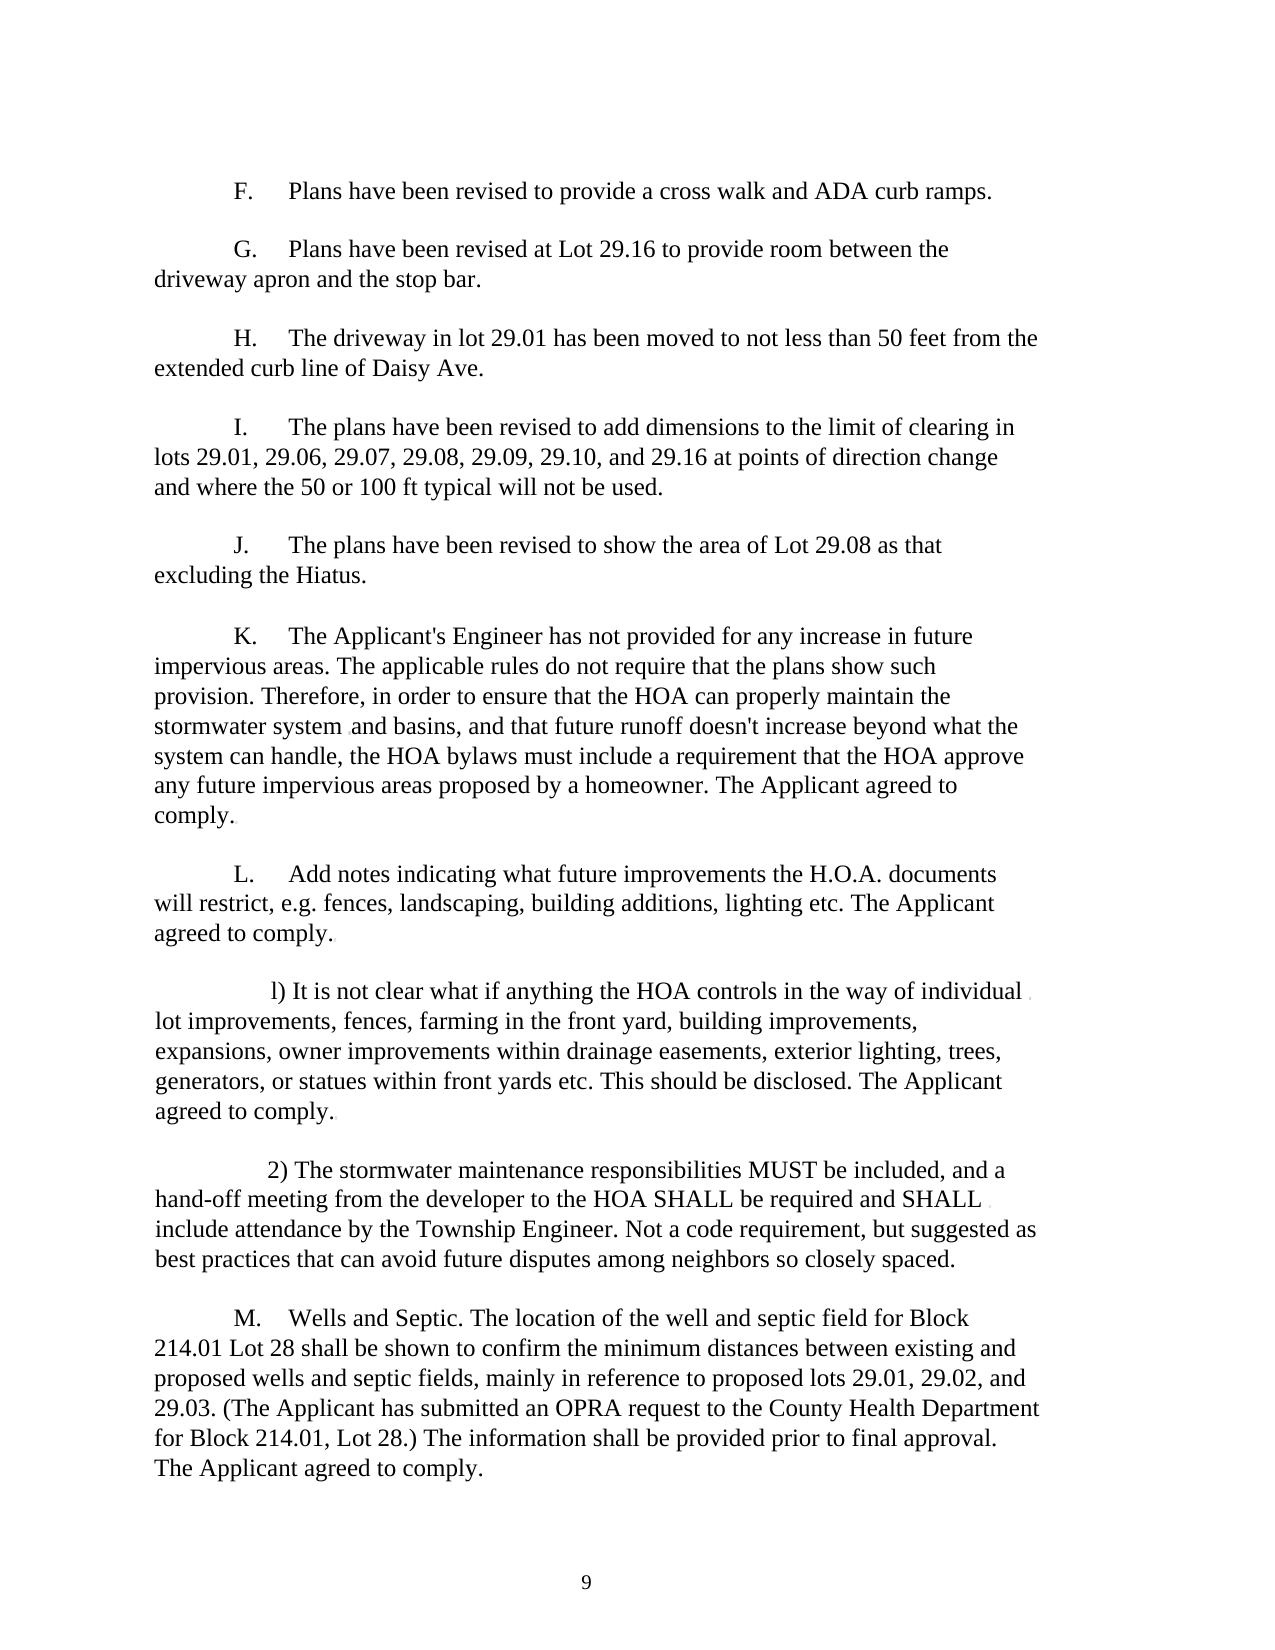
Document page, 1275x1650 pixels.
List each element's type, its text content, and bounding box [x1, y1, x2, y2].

list Plans have been revised at Lot 29.16 to provide room between the driveway apron and the stop bar. [154, 234, 1041, 293]
list The plans have been revised to add dimensions to the limit of clearing in lots 29.01, 29.06, 29.07, 29.08, 29.09, 29.10, and 29.16 at points of direction change and where the 50 or 100 ft typical will not be used. [154, 412, 1041, 500]
text l) It is not clear what if anything the HOA controls in the way of individual lot improvements, fences, farming in the front yard, building improvements, expansions, owner improvements within drainage easements, exterior lighting, trees, generators, or statues within front yards etc. This should be disclosed. The Applicant agreed to comply. [155, 976, 1041, 1125]
list The Applicant's Engineer has not provided for any increase in future impervious areas. The applicable rules do not require that the plans show such provision. Therefore, in order to ensure that the HOA can properly maintain the stormwater system and basins, and that future runoff doesn't increase beyond what the system can handle, the HOA bylaws must include a requirement that the HOA approve any future impervious areas proposed by a homeowner. The Applicant agreed to comply. [154, 621, 1041, 829]
text 2) The stormwater maintenance responsibilities MUST be included, and a hand-off meeting from the developer to the HOA SHALL be required and SHALL include attendance by the Township Engineer. Not a code requirement, but suggested as best practices that can avoid future disputes among neighbors so closely spaced. [155, 1155, 1041, 1273]
list The driveway in lot 29.01 has been moved to not less than 50 feet from the extended curb line of Daisy Ave. [154, 323, 1041, 382]
list Add notes indicating what future improvements the H.O.A. documents will restrict, e.g. fences, landscaping, building additions, lighting etc. The Applicant agreed to comply. [154, 859, 1041, 947]
list The plans have been revised to show the area of Lot 29.08 as that excluding the Hiatus. [154, 530, 1041, 589]
list Plans have been revised to provide a cross walk and ADA curb ramps. [154, 176, 1041, 205]
list Wells and Septic. The location of the well and septic field for Block 214.01 Lot 28 shall be shown to confirm the minimum distances between existing and proposed wells and septic fields, mainly in reference to proposed lots 29.01, 29.02, and 29.03. (The Applicant has submitted an OPRA request to the County Health Department for Block 214.01, Lot 28.) The information shall be provided prior to final approval. The Applicant agreed to comply. [154, 1303, 1041, 1481]
